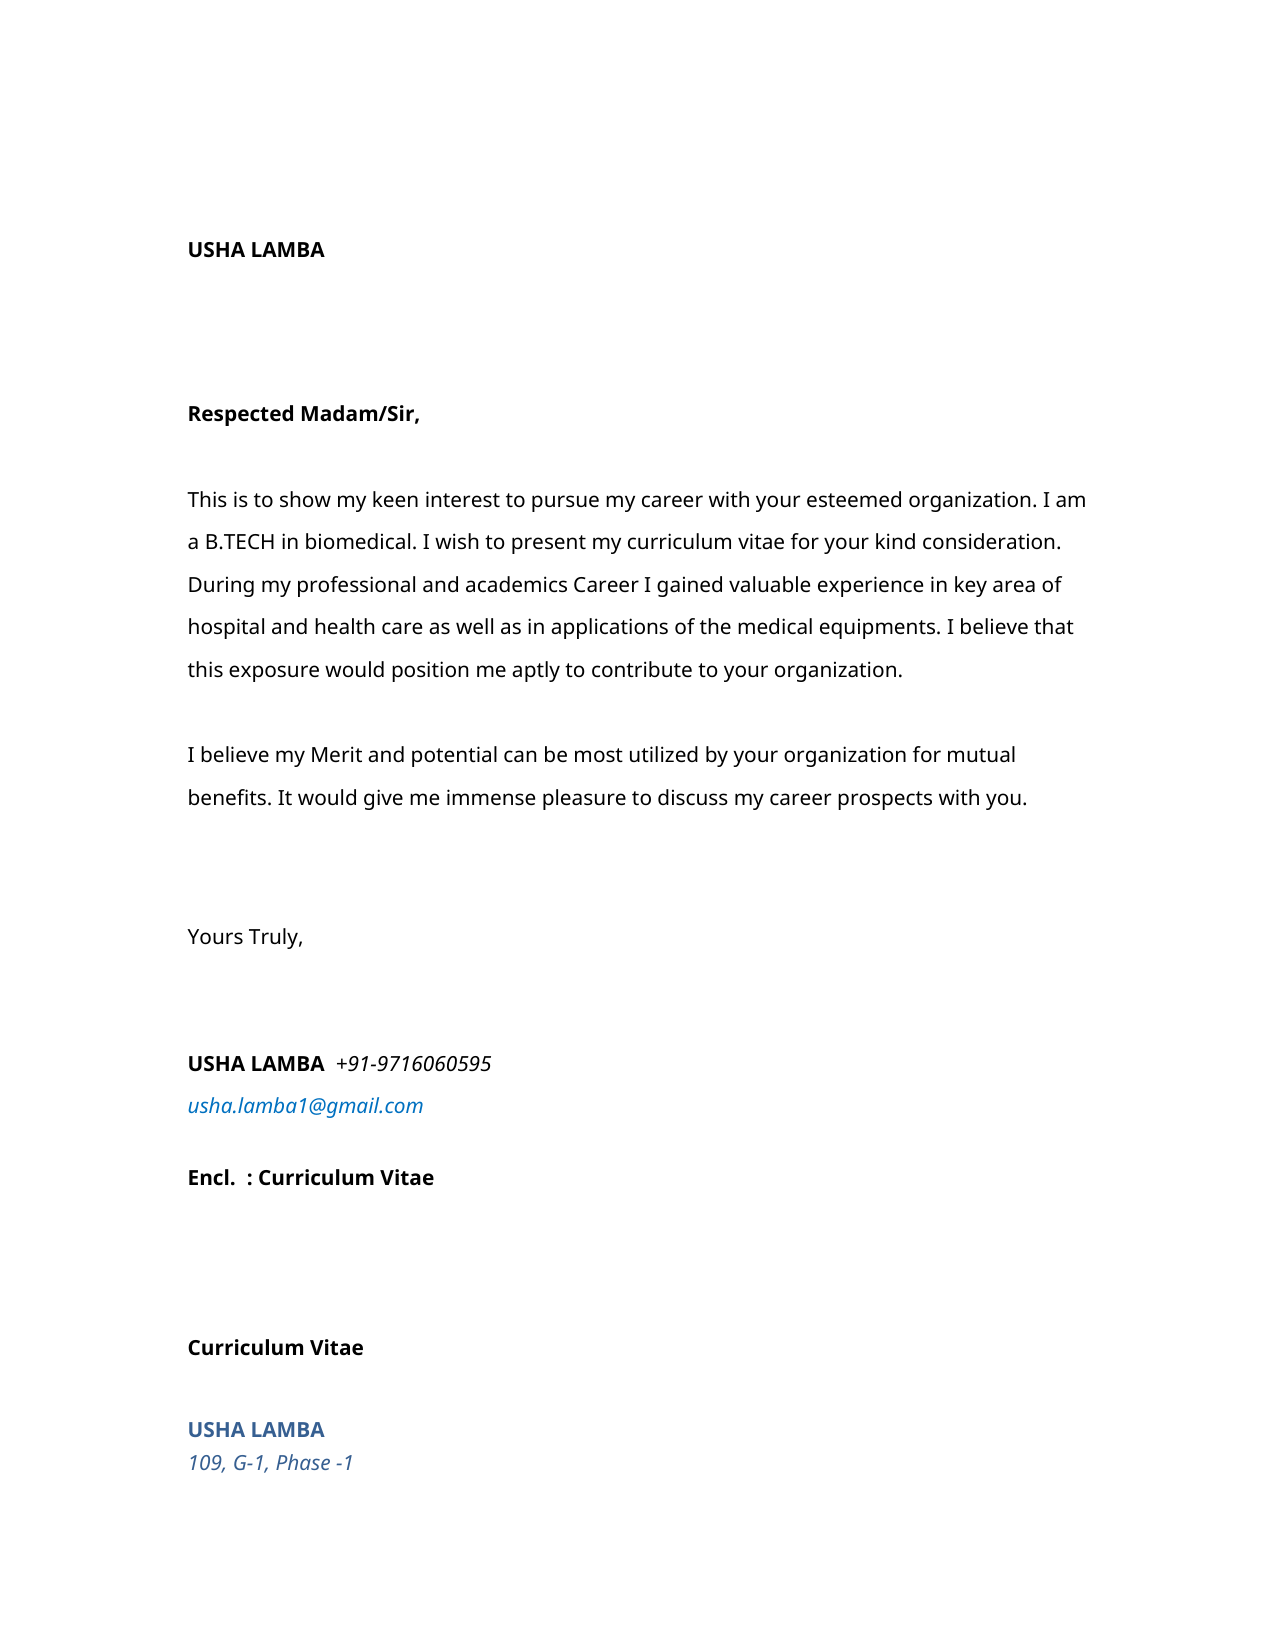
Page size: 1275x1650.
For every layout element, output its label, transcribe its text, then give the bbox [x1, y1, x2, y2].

text USHA LAMBA +91-9716060595 [187, 1049, 1087, 1077]
text Encl. : Curriculum Vitae [187, 1163, 1087, 1191]
text 109, G-1, Phase -1 [187, 1448, 1087, 1476]
text USHA LAMBA [187, 1415, 1087, 1444]
text I believe my Merit and potential can be most utilized by your organization for mutual benefits. It would give me immense pleasure to discuss my career prospects with you. [187, 740, 1087, 811]
text USHA LAMBA [187, 235, 1087, 264]
text Yours Truly, [187, 922, 1087, 950]
text usha.lamba1@gmail.com [187, 1092, 1087, 1120]
text Curriculum Vitae [187, 1333, 1087, 1362]
text This is to show my keen interest to pursue my career with your esteemed organization. I am a B.TECH in biomedical. I wish to present my curriculum vitae for your kind consideration. During my professional and academics Career I gained valuable experience in key area of hospital and health care as well as in applications of the medical equipments. I believe that this exposure would position me aptly to contribute to your organization. [187, 485, 1087, 683]
text Respected Madam/Sir, [187, 399, 1087, 428]
